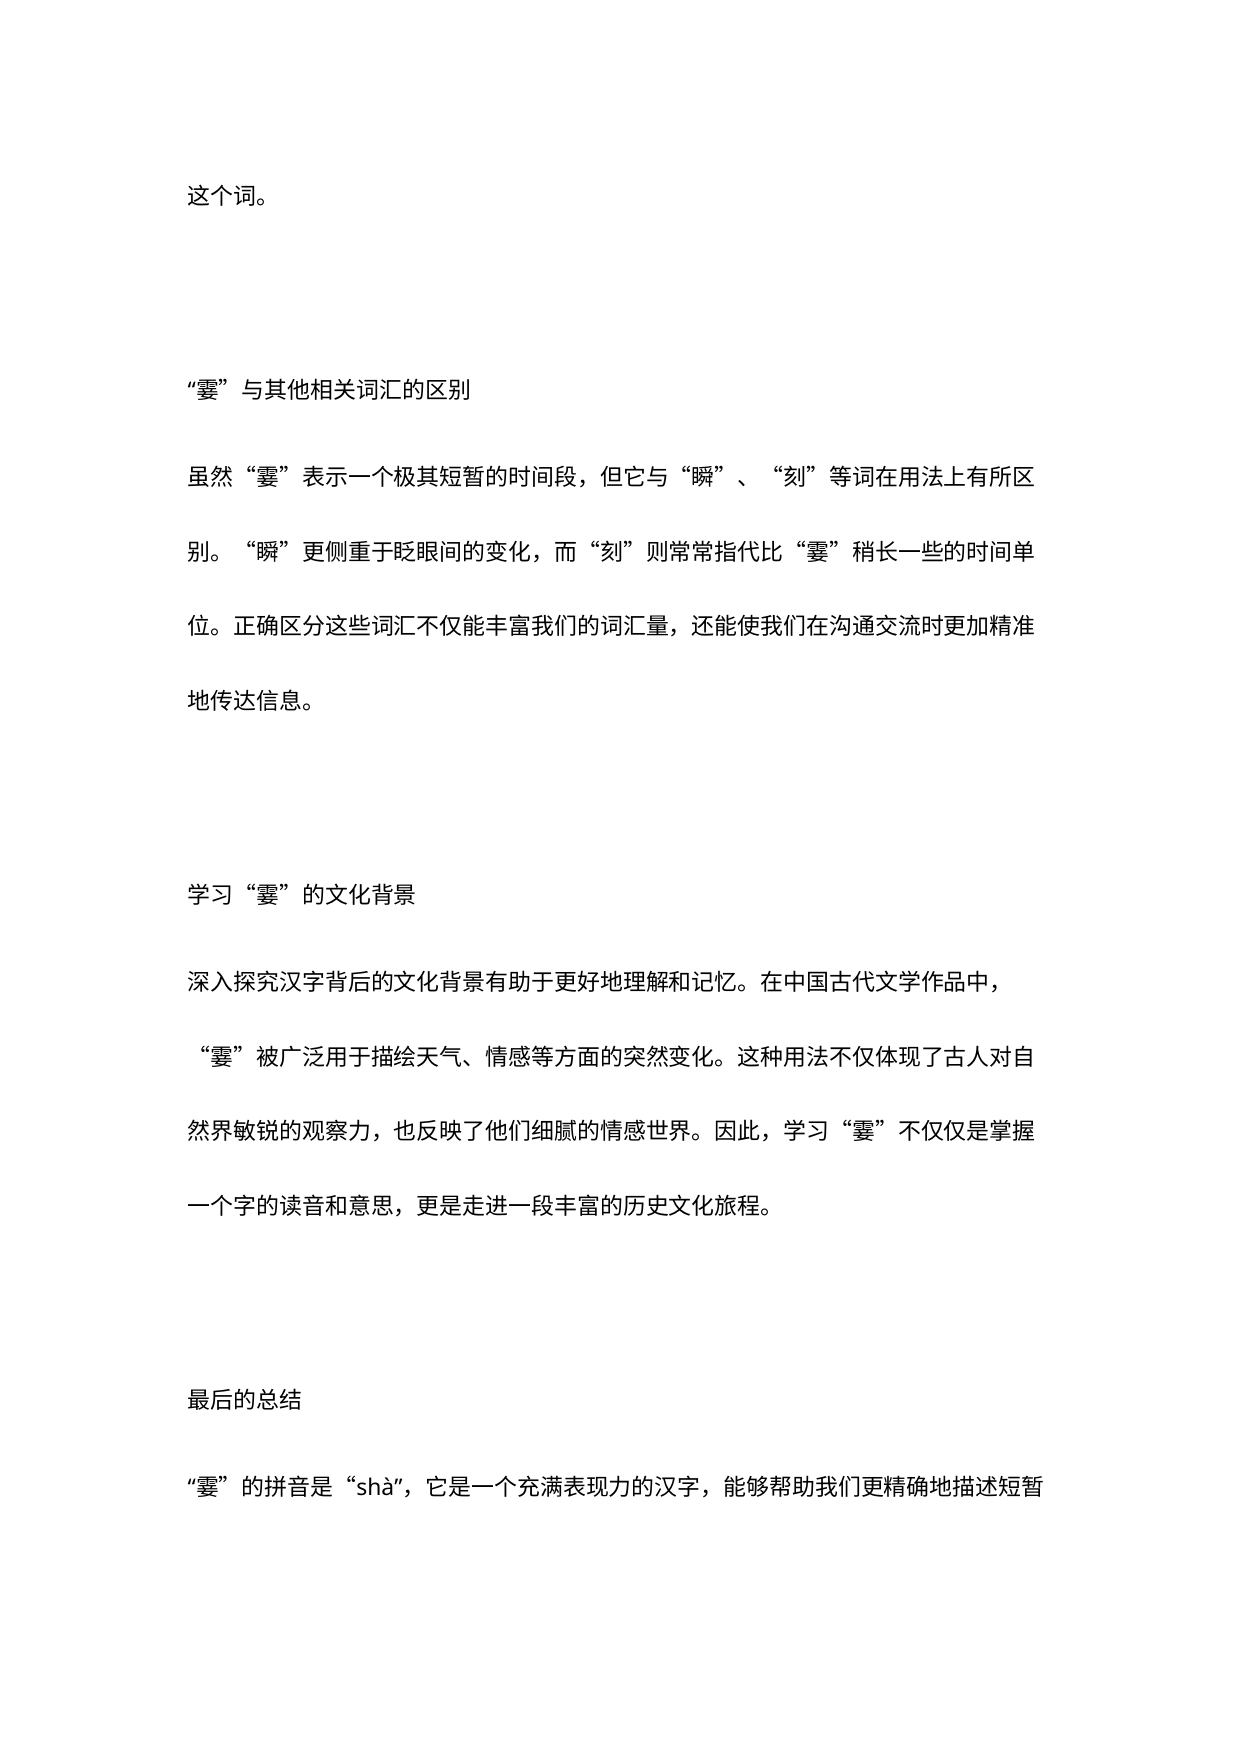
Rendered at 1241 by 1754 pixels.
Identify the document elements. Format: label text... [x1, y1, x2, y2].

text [187, 162, 1053, 227]
text 学习“霎”的文化背景 [187, 861, 1053, 926]
text 深入探究汉字背后的文化背景有助于更好地理解和记忆。在中国古代文学作品中，“霎”被广泛用于描绘天气、情感等方面的突然变化。这种用法不仅体现了古人对自然界敏锐的观察力，也反映了他们细腻的情感世界。因此，学习“霎”不仅仅是掌握一个字的读音和意思，更是走进一段丰富的历史文化旅程。 [187, 948, 1053, 1237]
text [187, 1453, 1053, 1518]
text “霎”与其他相关词汇的区别 [187, 356, 1053, 421]
text 虽然“霎”表示一个极其短暂的时间段，但它与“瞬”、“刻”等词在用法上有所区别。“瞬”更侧重于眨眼间的变化，而“刻”则常常指代比“霎”稍长一些的时间单位。正确区分这些词汇不仅能丰富我们的词汇量，还能使我们在沟通交流时更加精准地传达信息。 [187, 443, 1053, 732]
text 最后的总结 [187, 1366, 1053, 1431]
